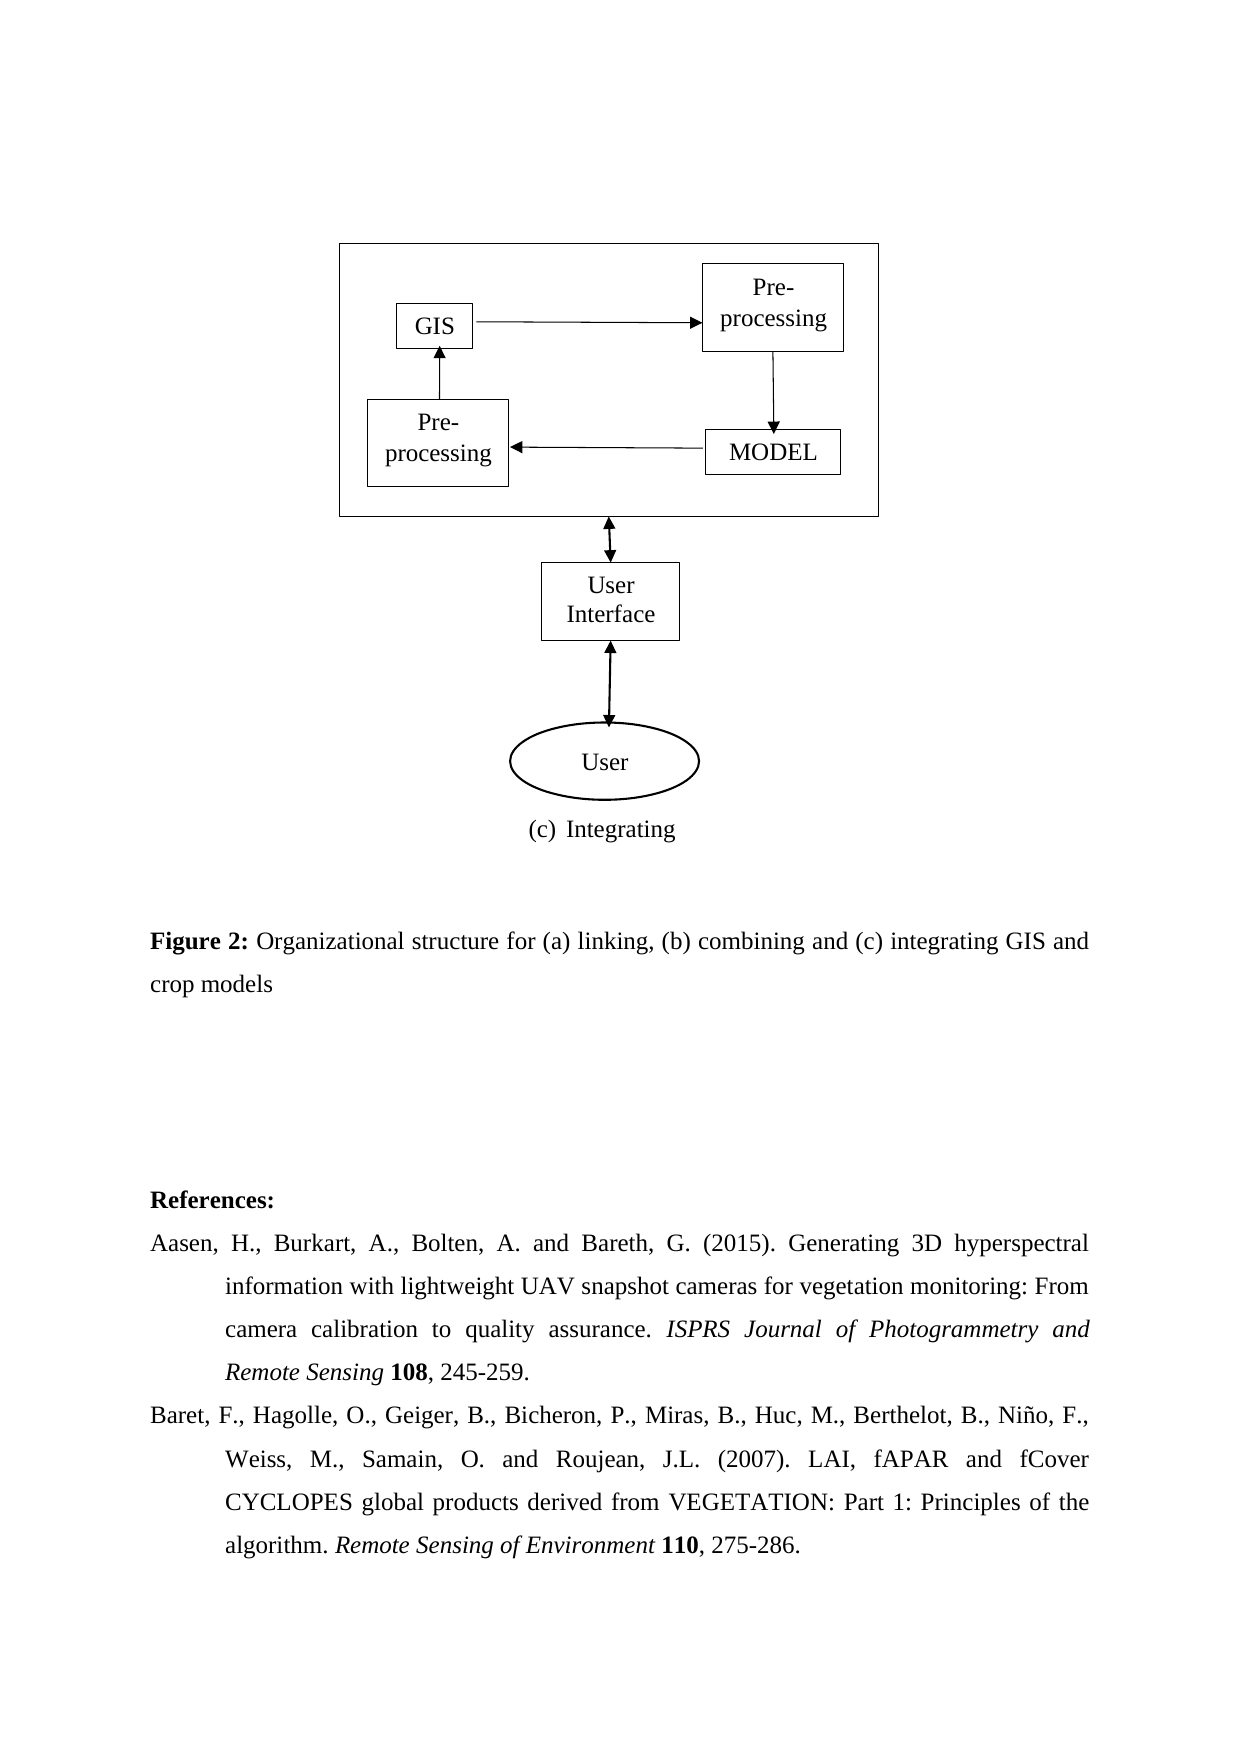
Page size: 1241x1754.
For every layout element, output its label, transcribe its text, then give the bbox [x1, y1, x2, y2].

text Figure 2: Organizational structure for (a) linking, (b) combining and (c) integrating GIS and crop models [150, 926, 1090, 998]
text Baret, F., Hagolle, O., Geiger, B., Bicheron, P., Miras, B., Huc, M., Berthelot, B., Niño, F., Weiss, M., Samain, O. and Roujean, J.L. (2007). LAI, fAPAR and fCover CYCLOPES global products derived from VEGETATION: Part 1: Principles of the algorithm. Remote Sensing of Environment 110, 275-286. [150, 1401, 1090, 1559]
text Aasen, H., Burkart, A., Bolten, A. and Bareth, G. (2015). Generating 3D hyperspectral information with lightweight UAV snapshot cameras for vegetation monitoring: From camera calibration to quality assurance. ISPRS Journal of Photogrammetry and Remote Sensing 108, 245-259. [150, 1228, 1090, 1386]
text References: [150, 1185, 1090, 1214]
